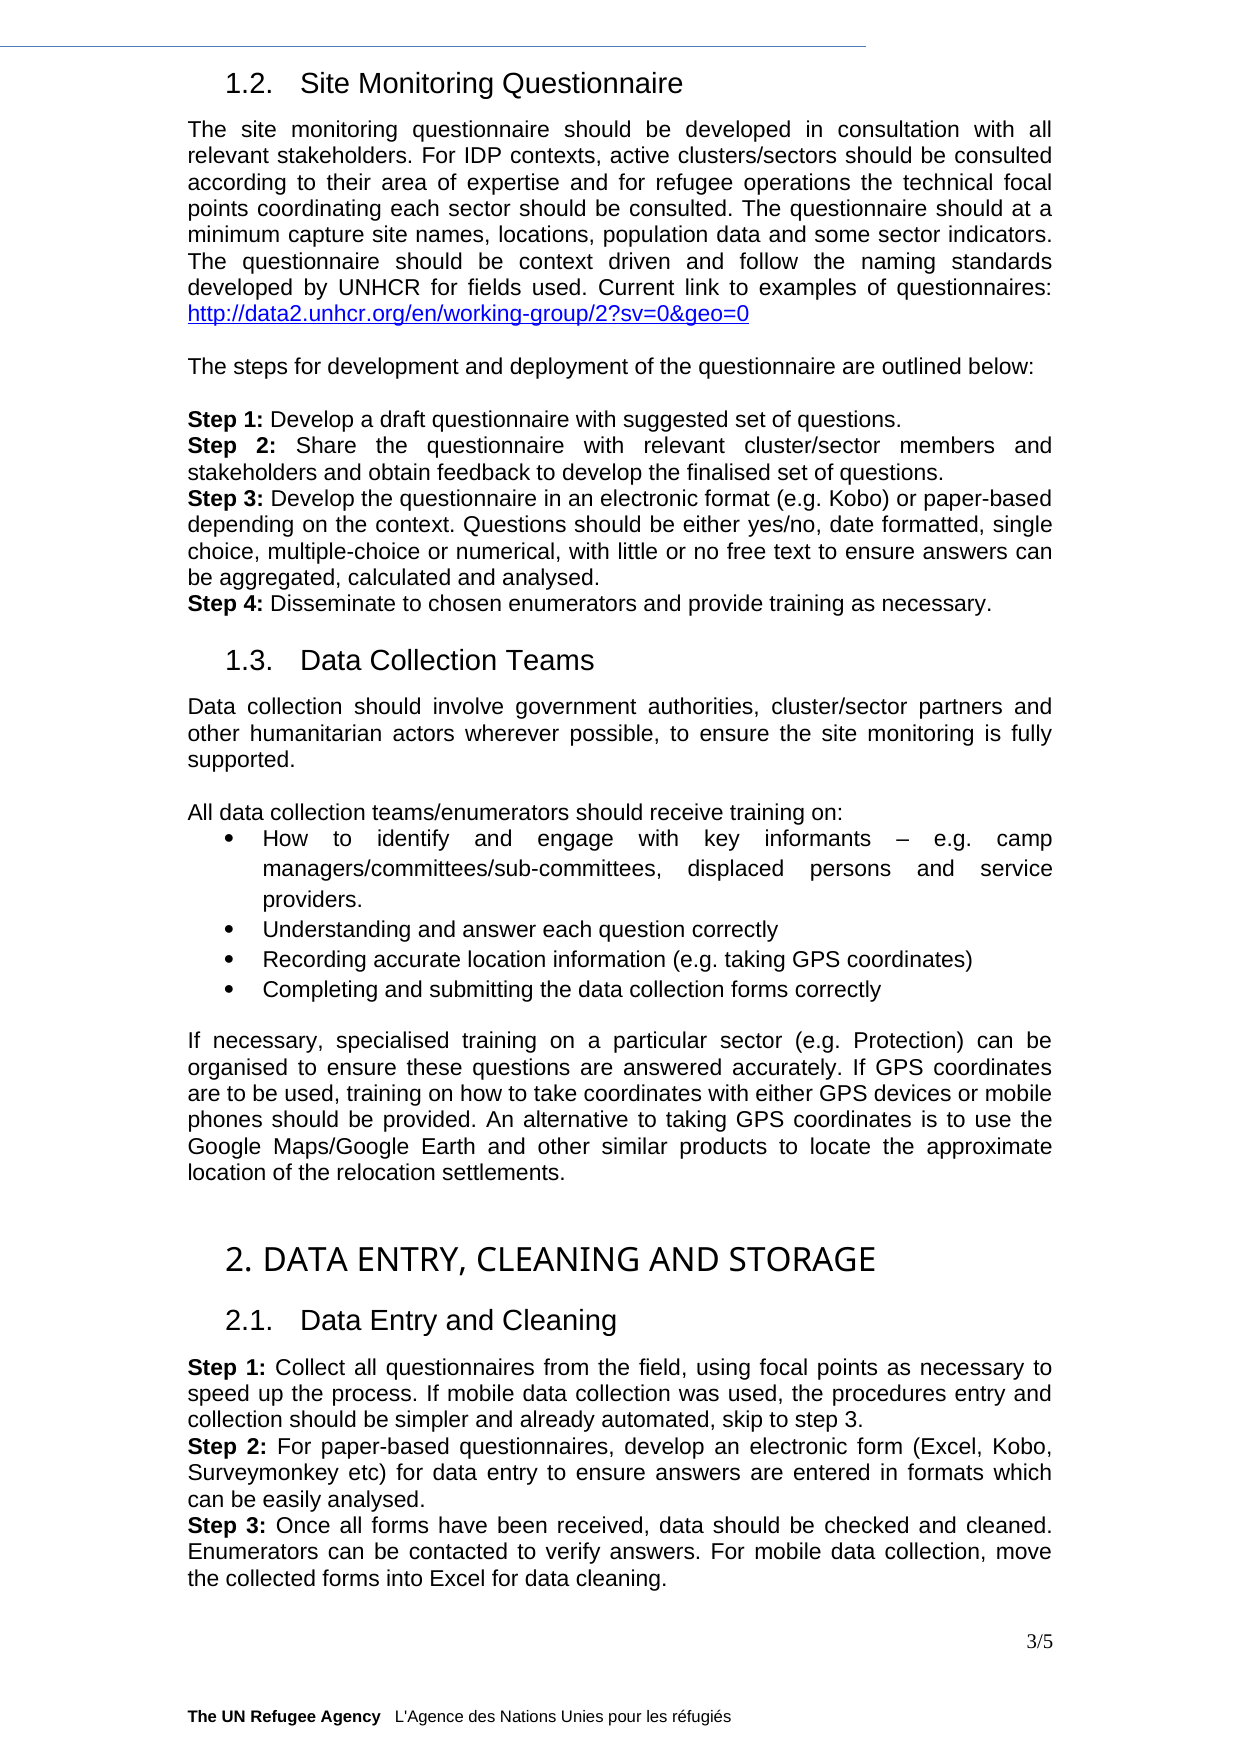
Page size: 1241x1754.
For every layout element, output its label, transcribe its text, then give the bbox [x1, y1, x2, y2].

text The steps for development and deployment of the questionnaire are outlined below: [187, 353, 1053, 379]
subtitle Data Entry and Cleaning [225, 1303, 1053, 1337]
subtitle Data Collection Teams [225, 643, 1053, 677]
text Step 3: Develop the questionnaire in an electronic format (e.g. Kobo) or paper-based depending on the context. Questions should be either yes/no, date formatted, single choice, multiple-choice or numerical, with little or no free text to ensure answers can be aggregated, calculated and analysed. [187, 485, 1053, 590]
text Data collection should involve government authorities, cluster/sector partners and other humanitarian actors wherever possible, to ensure the site monitoring is fully supported. [187, 693, 1053, 772]
text If necessary, specialised training on a particular sector (e.g. Protection) can be organised to ensure these questions are answered accurately. If GPS coordinates are to be used, training on how to take coordinates with either GPS devices or mobile phones should be provided. An alternative to taking GPS coordinates is to use the Google Maps/Google Earth and other similar products to locate the approximate location of the relocation settlements. [187, 1027, 1053, 1185]
text The site monitoring questionnaire should be developed in consultation with all relevant stakeholders. For IDP contexts, active clusters/sectors should be consulted according to their area of expertise and for refugee operations the technical focal points coordinating each sector should be consulted. The questionnaire should at a minimum capture site names, locations, population data and some sector indicators. The questionnaire should be context driven and follow the naming standards developed by UNHCR for fields used. Current link to examples of questionnaires: http://data2.unhcr.org/en/working-group/2?sv=0&geo=0 [187, 116, 1053, 327]
list How to identify and engage with key informants – e.g. camp managers/committees/sub-committees, displaced persons and service providers. [225, 825, 1053, 912]
text Step 2: For paper-based questionnaires, develop an electronic form (Excel, Kobo, Surveymonkey etc) for data entry to ensure answers are entered in formats which can be easily analysed. [187, 1433, 1053, 1512]
text Step 2: Share the questionnaire with relevant cluster/sector members and stakeholders and obtain feedback to develop the finalised set of questions. [187, 432, 1053, 485]
list Recording accurate location information (e.g. taking GPS coordinates) [225, 946, 1053, 972]
text Step 1: Collect all questionnaires from the field, using focal points as necessary to speed up the process. If mobile data collection was used, the procedures entry and collection should be simpler and already automated, skip to step 3. [187, 1354, 1053, 1433]
text Step 4: Disseminate to chosen enumerators and provide training as necessary. [187, 590, 1053, 617]
text Step 3: Once all forms have been received, data should be checked and cleaned. Enumerators can be contacted to verify answers. For mobile data collection, move the collected forms into Excel for data cleaning. [187, 1512, 1053, 1591]
list Understanding and answer each question correctly [225, 916, 1053, 942]
text All data collection teams/enumerators should receive training on: [187, 799, 1053, 825]
list Completing and submitting the data collection forms correctly [225, 976, 1053, 1002]
text Step 1: Develop a draft questionnaire with suggested set of questions. [187, 406, 1053, 432]
subtitle Site Monitoring Questionnaire [225, 66, 1053, 99]
subtitle Data entry, cleaning and storage [225, 1235, 1053, 1281]
